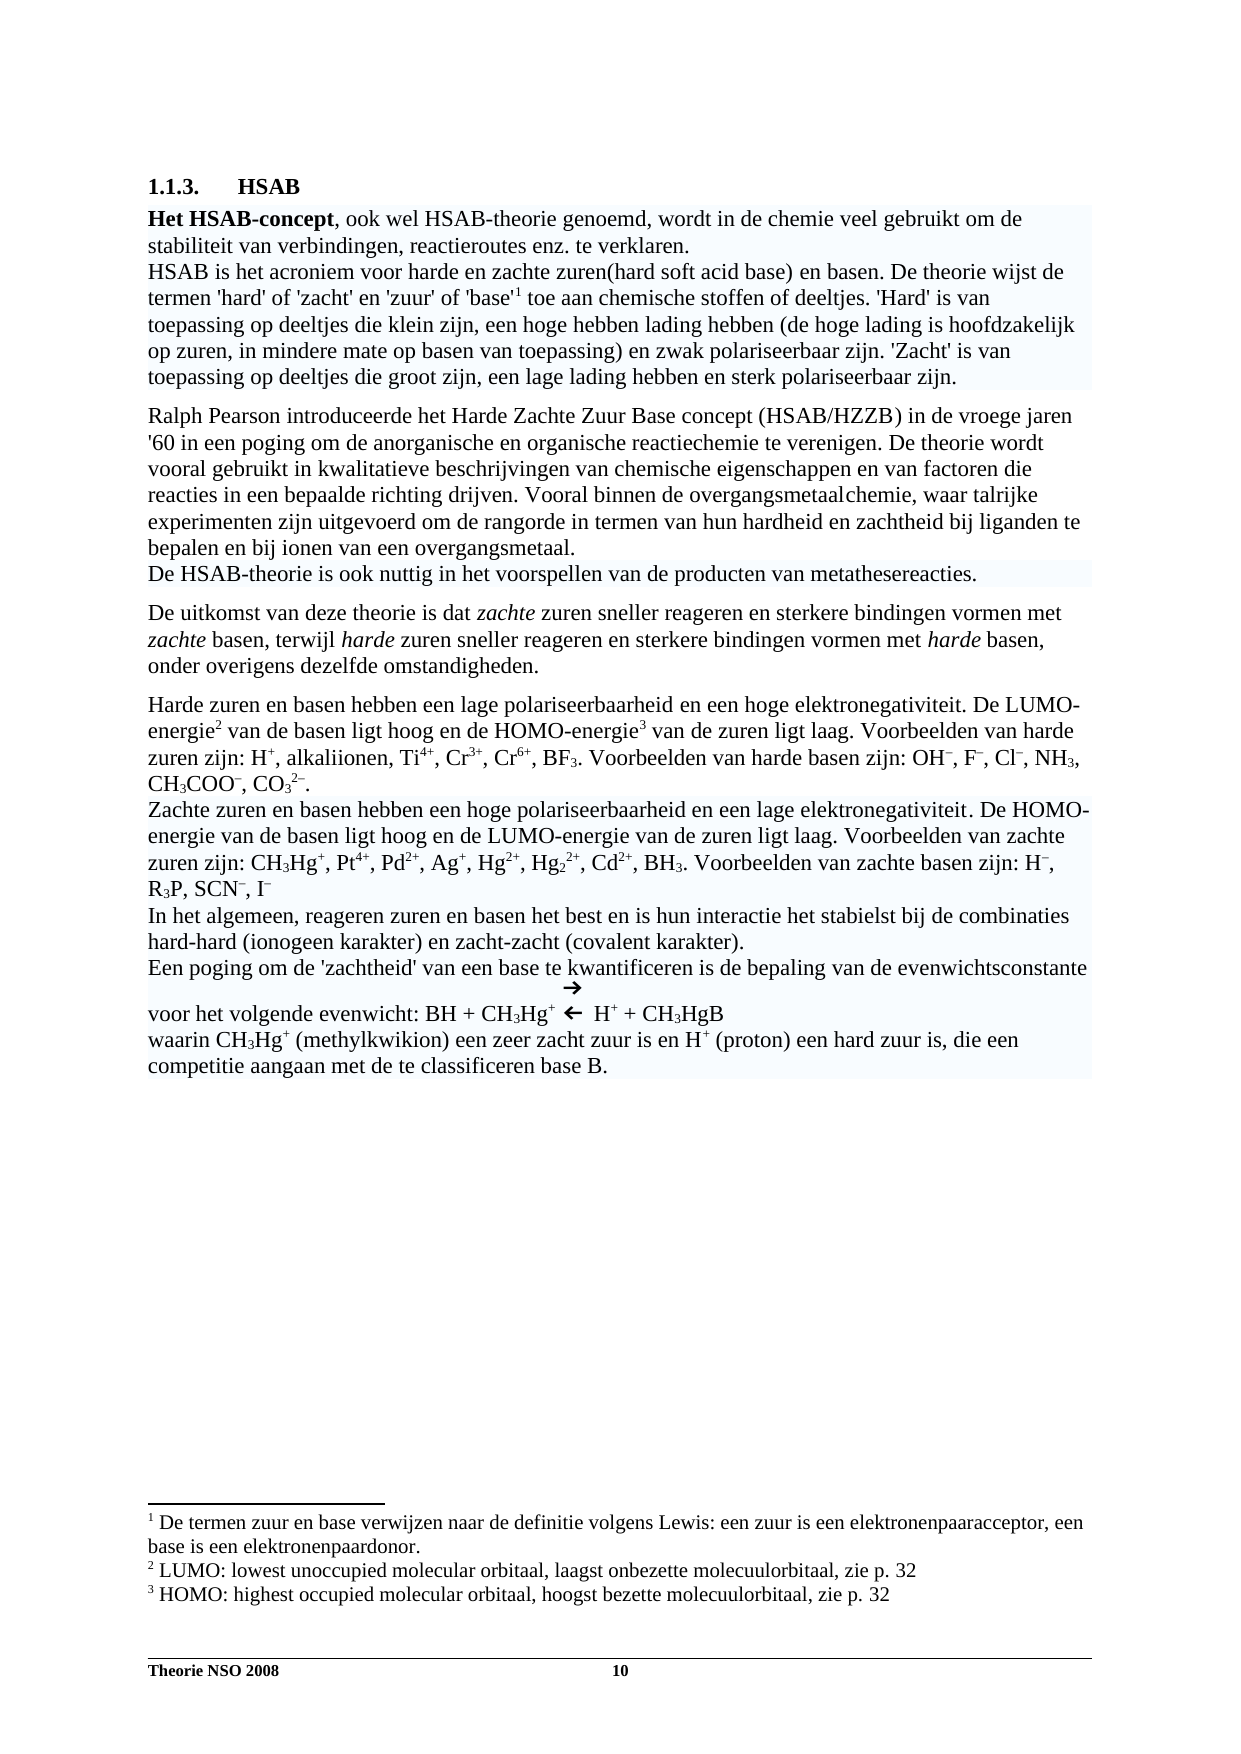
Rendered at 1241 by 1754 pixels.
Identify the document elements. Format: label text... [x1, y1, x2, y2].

text Ralph Pearson introduceerde het Harde Zachte Zuur Base concept (HSAB/HZZB) in de vroege jaren ' een poging om de anorganische en organische reactiechemie te verenigen. De theorie wordt vooral gebruikt in kwalitatieve beschrijvingen van chemische eigenschappen en van factoren die reacties in een bepaalde richting drijven. Vooral binnen de overgangsmetaalchemie, waar talrijke experimenten zijn uitgevoerd om de rangorde in termen van hun hardheid en zachtheid bij liganden te bepalen en bij ionen van een overgangsmetaal. [148, 402, 1092, 560]
text Harde zuren en basen hebben een lage polariseerbaarheid en een hoge elektronegativiteit. De LUMO-energie van de basen ligt hoog en de HOMO-energie van de zuren ligt laag. Voorbeelden van harde zuren zijn: H+, alkaliionen, Ti4+, Cr3+, Cr6+, BF3. Voorbeelden van harde basen zijn: OH–, F–, Cl–, NH3, CH3COO–, CO32–. [148, 691, 1092, 796]
text Een poging om de 'zachtheid' van een base te kwantificeren is de bepaling van de evenwichtsconstante voor het volgende evenwicht: BH + CH3Hg+ H+ + CH3HgB [148, 954, 1092, 1026]
text In het algemeen, reageren zuren en basen het best en is hun interactie het stabielst bij de combinaties hard-hard (ionogeen karakter) en zacht-zacht (covalent karakter). [148, 902, 1092, 954]
text waarin CH3Hg+ (methylkwikion) een zeer zacht zuur is en H+ (proton) een hard zuur is, die een competitie aangaan met de te classificeren base B. [148, 1026, 1092, 1079]
text De uitkomst van deze theorie is dat zachte zuren sneller reageren en sterkere bindingen vormen met zachte basen, terwijl harde zuren sneller reageren en sterkere bindingen vormen met harde basen, onder overigens dezelfde omstandigheden. [148, 599, 1092, 678]
text Het HSAB-concept, ook wel HSAB-theorie genoemd, wordt in de chemie veel gebruikt om de stabiliteit van verbindingen, reactieroutes enz. te verklaren. [148, 205, 1092, 258]
text Zachte zuren en basen hebben een hoge polariseerbaarheid en een lage elektronegativiteit. De HOMO-energie van de basen ligt hoog en de LUMO-energie van de zuren ligt laag. Voorbeelden van zachte zuren zijn: CH3Hg+, Pt4+, Pd2+, Ag+, Hg2+, Hg22+, Cd2+, BH3. Voorbeelden van zachte basen zijn: H–, R3P, SCN–, I– [148, 796, 1092, 902]
text De HSAB-theorie is ook nuttig in het voorspellen van de producten van metathesereacties. [148, 560, 1092, 587]
subtitle HSAB [148, 173, 1092, 199]
text HSAB is het acroniem voor harde en zachte zuren(hard soft acid base) en basen. De theorie wijst de termen 'hard' of 'zacht' en 'zuur' of 'base' toe aan chemische stoffen of deeltjes. 'Hard' is van toepassing op deeltjes die klein zijn, een hoge hebben lading hebben (de hoge lading is hoofdzakelijk op zuren, in mindere mate op basen van toepassing) en zwak polariseerbaar zijn. 'Zacht' is van toepassing op deeltjes die groot zijn, een lage lading hebben en sterk polariseerbaar zijn. [148, 258, 1092, 390]
